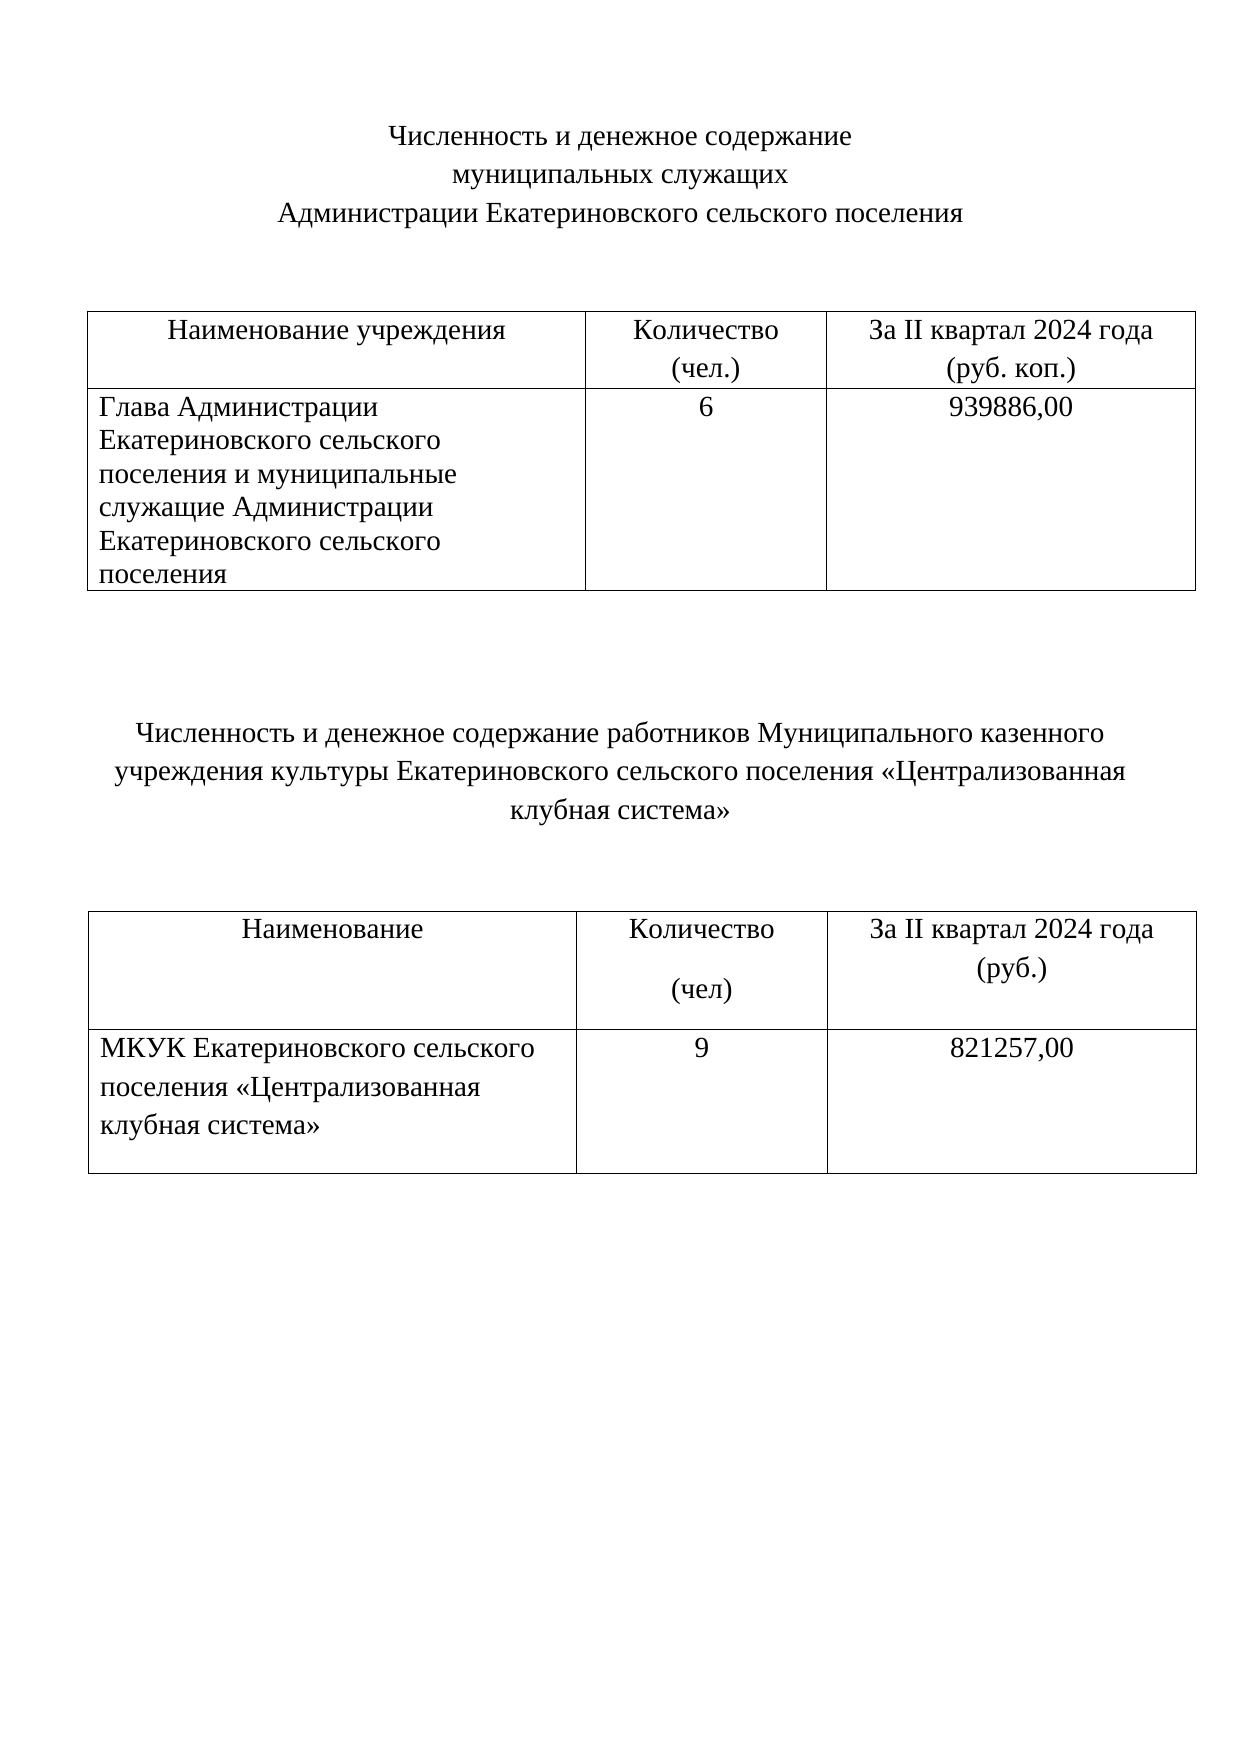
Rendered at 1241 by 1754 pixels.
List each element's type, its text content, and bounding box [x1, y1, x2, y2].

table_cell 6 [586, 389, 826, 590]
table_cell 9 [577, 1030, 827, 1173]
text Администрации Екатериновского сельского поселения [89, 195, 1152, 229]
table_header Наименование учреждения [88, 312, 585, 388]
table_header Количество (чел) [577, 912, 827, 1029]
table_cell МКУК Екатериновского сельского поселения «Централизованная клубная система» [89, 1030, 576, 1173]
table_cell 939886,00 [827, 389, 1195, 590]
text Численность и денежное содержание [89, 118, 1152, 152]
table_cell 821257,00 [828, 1030, 1196, 1173]
table_header За II квартал 2024 года (руб.) [828, 912, 1196, 1029]
table_header Количество (чел.) [586, 312, 826, 388]
text муниципальных служащих [89, 157, 1152, 190]
table_cell Глава Администрации Екатериновского сельского поселения и муниципальные служащие Администрации Екатериновского сельского поселения [88, 389, 585, 590]
table_header За II квартал 2024 года (руб. коп.) [827, 312, 1195, 388]
table_header Наименование [89, 912, 576, 1029]
text Численность и денежное содержание работников Муниципального казенного учреждения культуры Екатериновского сельского поселения «Централизованная клубная система» [89, 715, 1152, 825]
